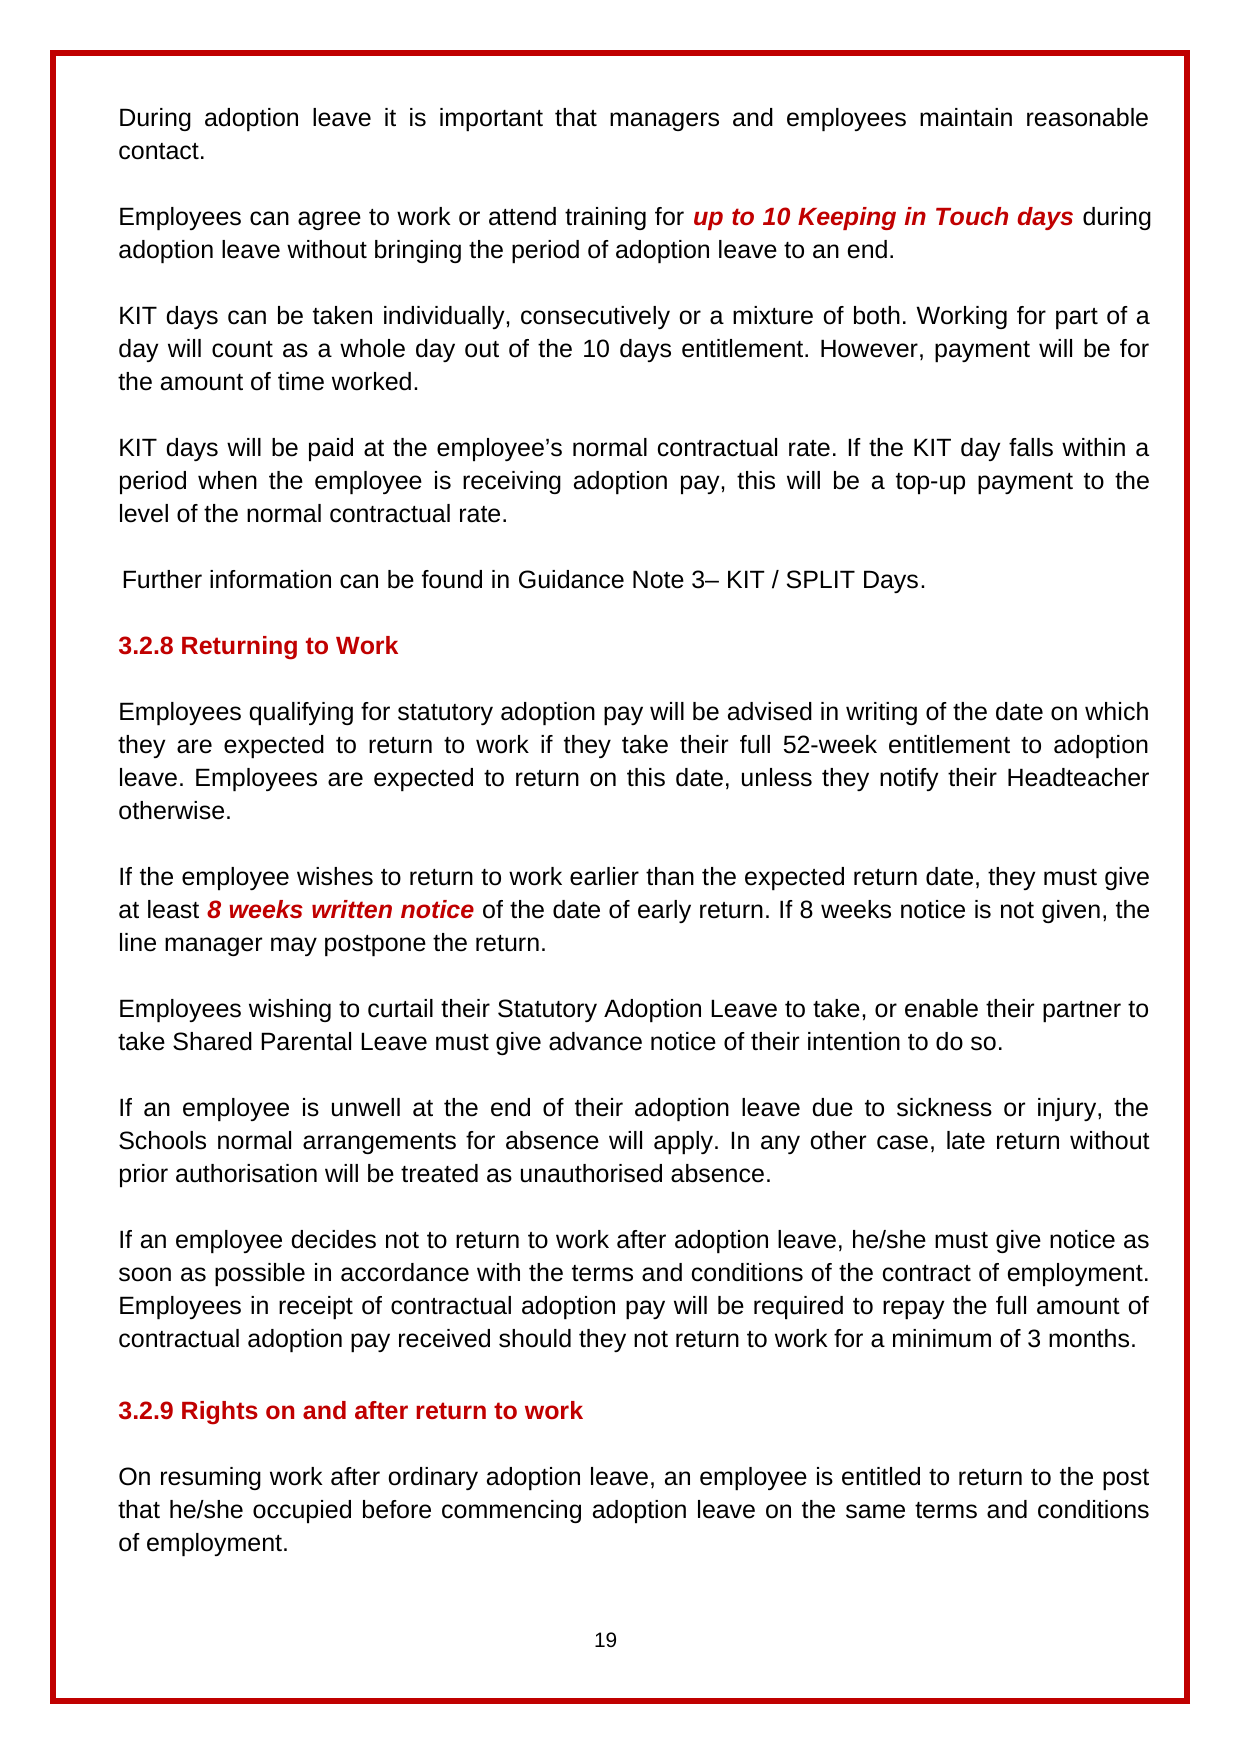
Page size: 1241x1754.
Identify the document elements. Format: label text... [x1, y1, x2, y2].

text KIT days can be taken individually, consecutively or a mixture of both. Working for part of a day will count as a whole day out of the 10 days entitlement. However, payment will be for the amount of time worked. [118, 301, 1152, 396]
text On resuming work after ordinary adoption leave, an employee is entitled to return to the post that he/she occupied before commencing adoption leave on the same terms and conditions of employment. [118, 1462, 1152, 1557]
text 3.2.9 Rights on and after return to work [59, 1396, 1152, 1425]
text During adoption leave it is important that managers and employees maintain reasonable contact. [118, 103, 1152, 164]
text If an employee decides not to return to work after adoption leave, he/she must give notice as soon as possible in accordance with the terms and conditions of the contract of employment. Employees in receipt of contractual adoption pay will be required to repay the full amount of contractual adoption pay received should they not return to work for a minimum of 3 months. [118, 1225, 1152, 1353]
text If the employee wishes to return to work earlier than the expected return date, they must give at least 8 weeks written notice of the date of early return. If 8 weeks notice is not given, the line manager may postpone the return. [118, 862, 1152, 957]
text Employees wishing to curtail their Statutory Adoption Leave to take, or enable their partner to take Shared Parental Leave must give advance notice of their intention to do so. [118, 994, 1152, 1056]
text Employees can agree to work or attend training for up to 10 Keeping in Touch days during adoption leave without bringing the period of adoption leave to an end. [118, 202, 1152, 263]
text Further information can be found in Guidance Note 3– KIT / SPLIT Days. [59, 565, 1152, 594]
text Employees qualifying for statutory adoption pay will be advised in writing of the date on which they are expected to return to work if they take their full 52-week entitlement to adoption leave. Employees are expected to return on this date, unless they notify their Headteacher otherwise. [118, 697, 1152, 825]
text KIT days will be paid at the employee’s normal contractual rate. If the KIT day falls within a period when the employee is receiving adoption pay, this will be a top-up payment to the level of the normal contractual rate. [118, 433, 1152, 528]
text If an employee is unwell at the end of their adoption leave due to sickness or injury, the Schools normal arrangements for absence will apply. In any other case, late return without prior authorisation will be treated as unauthorised absence. [118, 1093, 1152, 1188]
text 3.2.8 Returning to Work [118, 631, 1152, 660]
